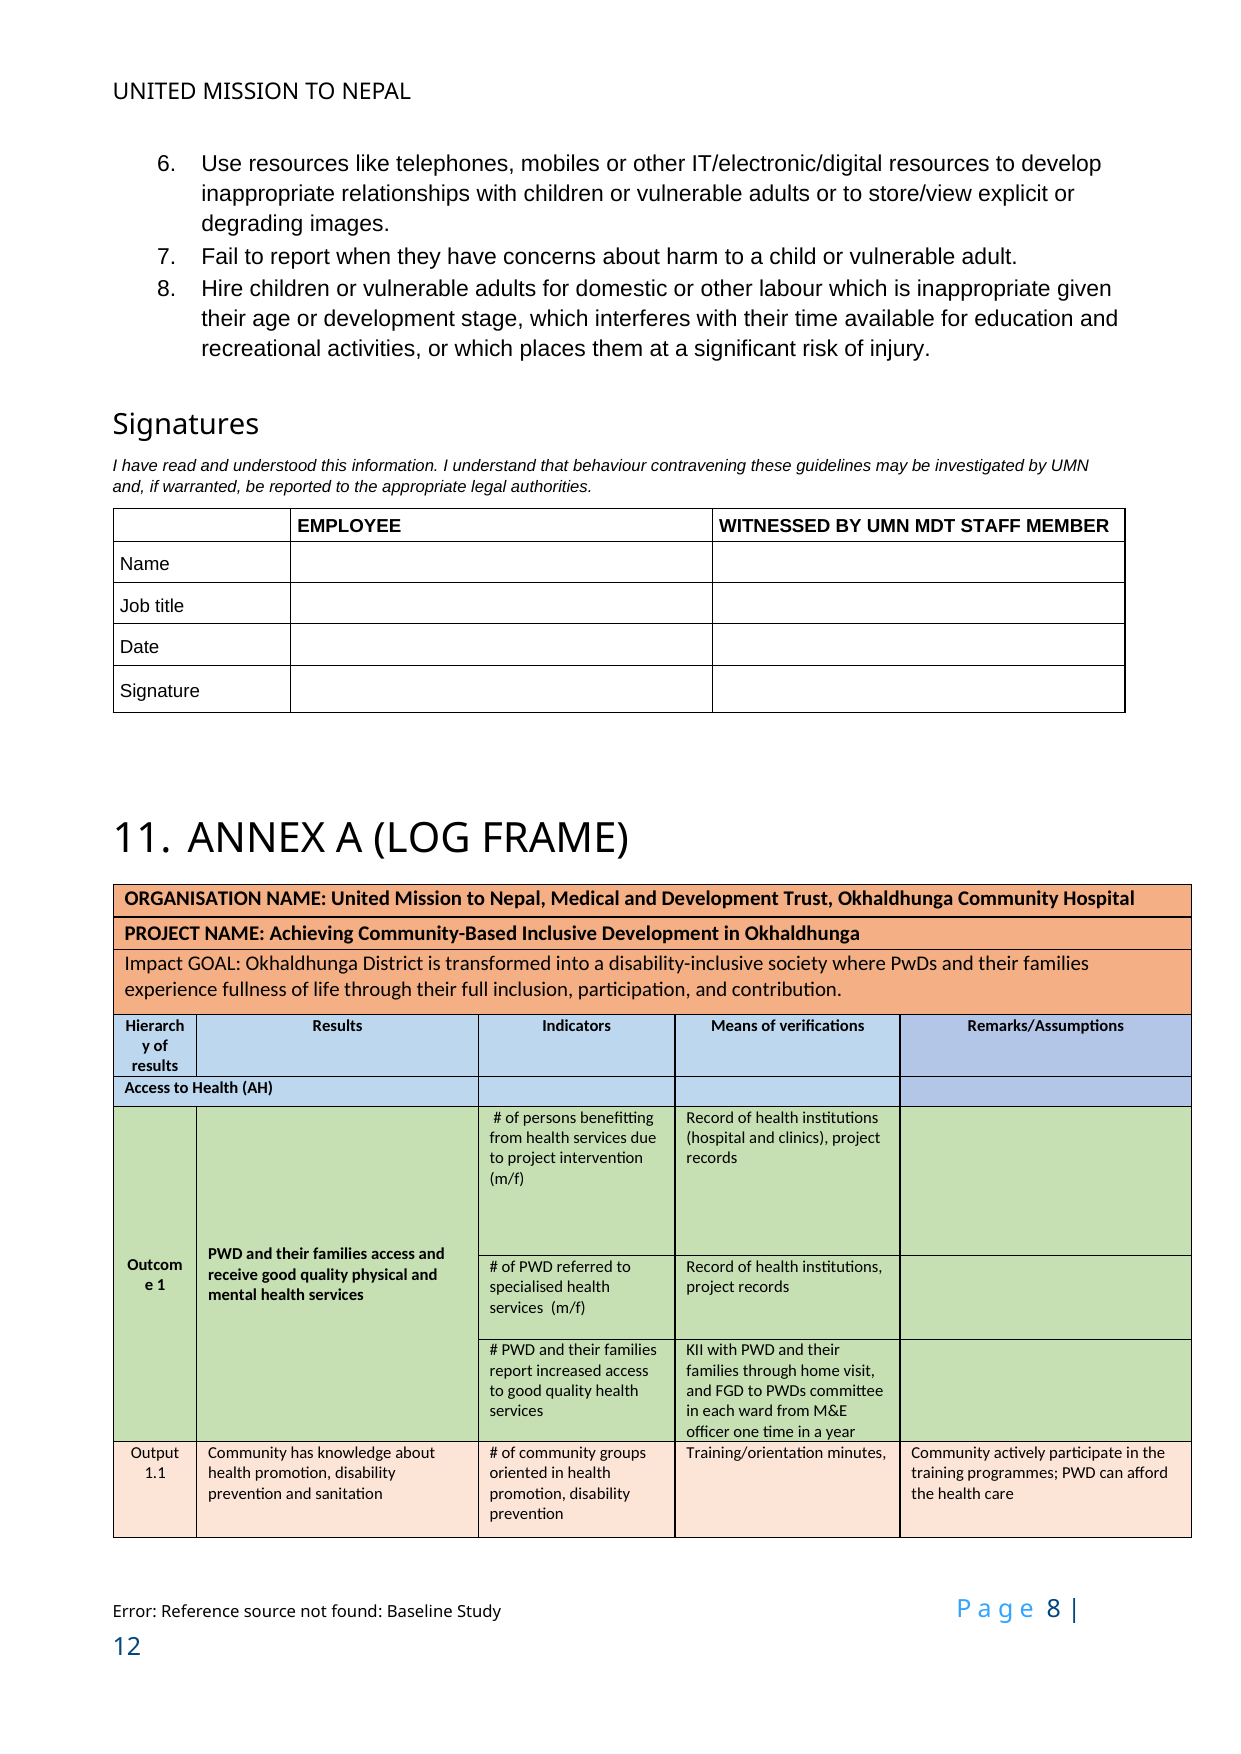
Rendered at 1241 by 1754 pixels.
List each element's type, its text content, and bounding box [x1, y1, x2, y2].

table_header [114, 509, 290, 541]
table_cell # PWD and their families report increased access to good quality health services [479, 1340, 674, 1441]
table_cell [291, 583, 712, 623]
text I have read and understood this information. I understand that behaviour contravening these guidelines may be investigated by UMN and, if warranted, be reported to the appropriate legal authorities. [112, 455, 1128, 496]
table_cell PWD and their families access and receive good quality physical and mental health services [197, 1107, 478, 1441]
table_cell Training/orientation minutes, [676, 1442, 899, 1537]
table_cell Outcome 1 [114, 1107, 196, 1441]
table_header Witnessed by UMN MDT Staff Member [713, 509, 1124, 541]
table_cell [479, 1077, 674, 1106]
table_cell [901, 1107, 1191, 1255]
table_cell [291, 666, 712, 712]
table_cell [713, 542, 1124, 582]
table_cell Results [197, 1015, 478, 1076]
subtitle Annex A (Log frame) [112, 808, 1128, 865]
table_cell [713, 666, 1124, 712]
table_cell [676, 1077, 899, 1106]
table_cell # of community groups oriented in health promotion, disability prevention [479, 1442, 674, 1537]
table_cell [713, 624, 1124, 665]
text Signatures [112, 403, 1128, 443]
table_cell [197, 1442, 478, 1537]
table_cell Indicators [479, 1015, 674, 1076]
list Hire children or vulnerable adults for domestic or other labour which is inappropriate given their age or development stage, which interferes with their time available for education and recreational activities, or which places them at a significant risk of injury. [157, 275, 1128, 362]
table_cell Record of health institutions (hospital and clinics), project records [676, 1107, 899, 1255]
table_header Employee [291, 509, 712, 541]
table_cell # of persons benefitting from health services due to project intervention (m/f) [479, 1107, 674, 1255]
table_cell KII with PWD and their families through home visit, and FGD to PWDs committee in each ward from M&E officer one time in a year [676, 1340, 899, 1441]
table_cell Remarks/Assumptions [901, 1015, 1191, 1076]
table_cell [901, 1442, 1191, 1537]
table_cell Name [114, 542, 290, 582]
table_cell Access to Health (AH) [114, 1077, 478, 1106]
table_cell [901, 1256, 1191, 1339]
table_cell # of PWD referred to specialised health services (m/f) [479, 1256, 674, 1339]
table_cell Record of health institutions, project records [676, 1256, 899, 1339]
table_cell Signature [114, 666, 290, 712]
table_cell Hierarchy of results [114, 1015, 196, 1076]
table_cell [291, 624, 712, 665]
table_cell [291, 542, 712, 582]
list Fail to report when they have concerns about harm to a child or vulnerable adult. [157, 243, 1128, 269]
table_cell Date [114, 624, 290, 665]
table_cell Job title [114, 583, 290, 623]
table_cell Output 1.1 [114, 1442, 196, 1537]
table_cell [713, 583, 1124, 623]
list Use resources like telephones, mobiles or other IT/electronic/digital resources to develop inappropriate relationships with children or vulnerable adults or to store/view explicit or degrading images. [157, 150, 1128, 237]
table_cell Means of verifications [676, 1015, 899, 1076]
table_cell [901, 1340, 1191, 1441]
table_cell PROJECT NAME: Achieving Community-Based Inclusive Development in Okhaldhunga [114, 918, 1191, 949]
table_header ORGANISATION NAME: United Mission to Nepal, Medical and Development Trust, Okhaldhunga Community Hospital [114, 885, 1191, 916]
table_cell Impact GOAL: Okhaldhunga District is transformed into a disability-inclusive society where PwDs and their families experience fullness of life through their full inclusion, participation, and contribution. [114, 950, 1191, 1014]
table_cell [901, 1077, 1191, 1106]
